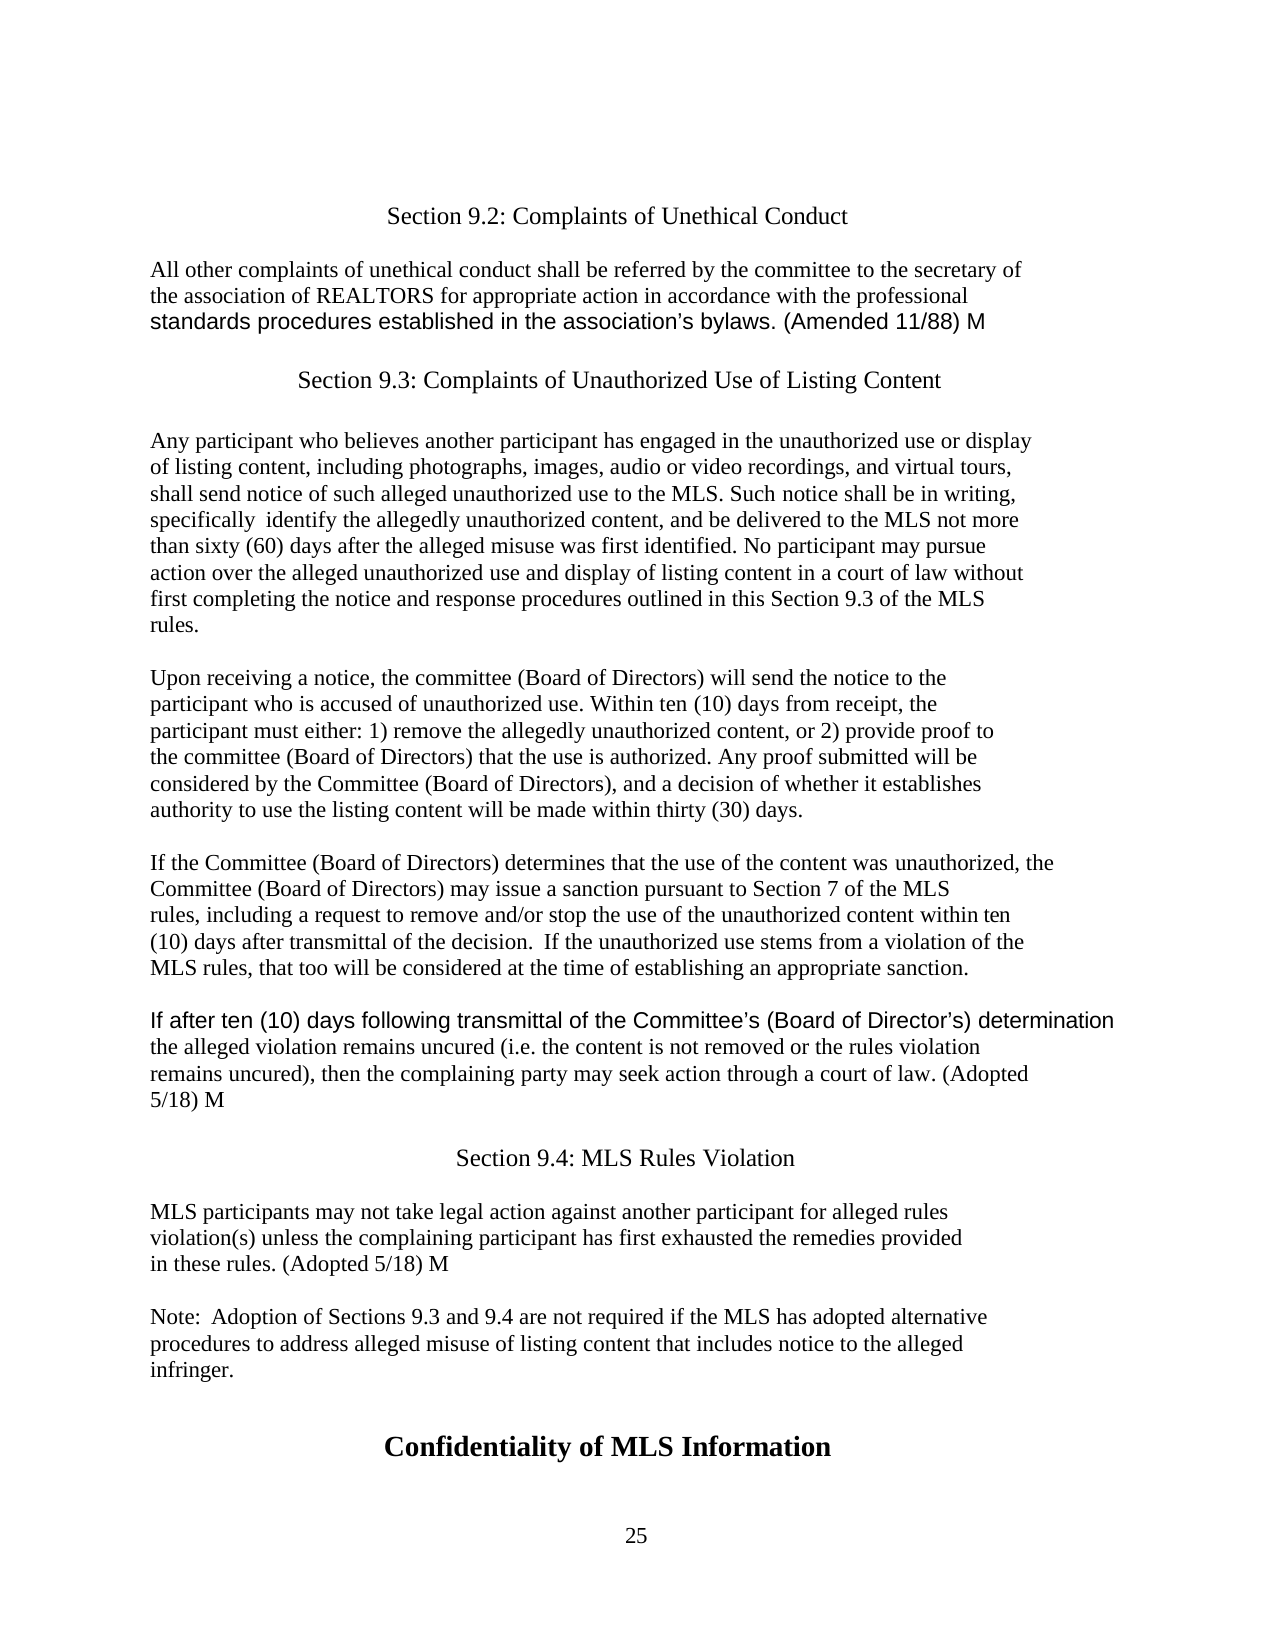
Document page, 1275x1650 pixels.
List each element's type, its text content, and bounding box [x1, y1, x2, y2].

subtitle Section 9.4: MLS Rules Violation [456, 1143, 1275, 1171]
text the alleged violation remains uncured (i.e. the content is not removed or the rules violation remains uncured), then the complaining party may seek action through a court of law. (Adopted 5/18) M [150, 1033, 1047, 1112]
subtitle Section 9.2: Complaints of Unethical Conduct [139, 201, 1095, 229]
text Upon receiving a notice, the committee (Board of Directors) will send the notice to the participant who is accused of unauthorized use. Within ten (10) days from receipt, the [150, 664, 975, 717]
text rules. [150, 611, 1275, 638]
text If after ten (10) days following transmittal of the Committee’s (Board of Director’s) determination [150, 1007, 1275, 1033]
text If the Committee (Board of Directors) determines that the use of the content was unauthorized, the Committee (Board of Directors) may issue a sanction pursuant to Section 7 of the MLS [150, 849, 1089, 901]
text standards procedures established in the association’s bylaws. (Amended 11/88) M [150, 308, 1275, 334]
text All other complaints of unethical conduct shall be referred by the committee to the secretary of the association of REALTORS for appropriate action in accordance with the professional [150, 256, 1047, 308]
text Any participant who believes another participant has engaged in the unauthorized use or display of listing content, including photographs, images, audio or video recordings, and virtual tours, [150, 427, 1032, 479]
subtitle Section 9.3: Complaints of Unauthorized Use of Listing Content [139, 365, 1099, 394]
text than sixty (60) days after the alleged misuse was first identified. No participant may pursue [150, 532, 1275, 559]
text shall send notice of such alleged unauthorized use to the MLS. Such notice shall be in writing, specifically identify the allegedly unauthorized content, and be delivered to the MLS not more [150, 480, 1079, 532]
text action over the alleged unauthorized use and display of listing content in a court of law without first completing the notice and response procedures outlined in this Section 9.3 of the MLS [150, 559, 1055, 611]
text Note: Adoption of Sections 9.3 and 9.4 are not required if the MLS has adopted alternative procedures to address alleged misuse of listing content that includes notice to the alleged infringer. [150, 1303, 1021, 1382]
text participant must either: 1) remove the allegedly unauthorized content, or 2) provide proof to the committee (Board of Directors) that the use is authorized. Any proof submitted will be considered by the Committee (Board of Directors), and a decision of whether it establishes authority to use the listing content will be made within thirty (30) days. [150, 717, 1027, 822]
text (10) days after transmittal of the decision. If the unauthorized use stems from a violation of the MLS rules, that too will be considered at the time of establishing an appropriate sanction. [150, 928, 1067, 980]
text rules, including a request to remove and/or stop the use of the unauthorized content within ten [150, 901, 1275, 928]
text MLS participants may not take legal action against another participant for alleged rules violation(s) unless the complaining participant has first exhausted the remedies provided in these rules. (Adopted 5/18) M [150, 1198, 986, 1277]
subtitle Confidentiality of MLS Information [309, 1429, 1275, 1463]
